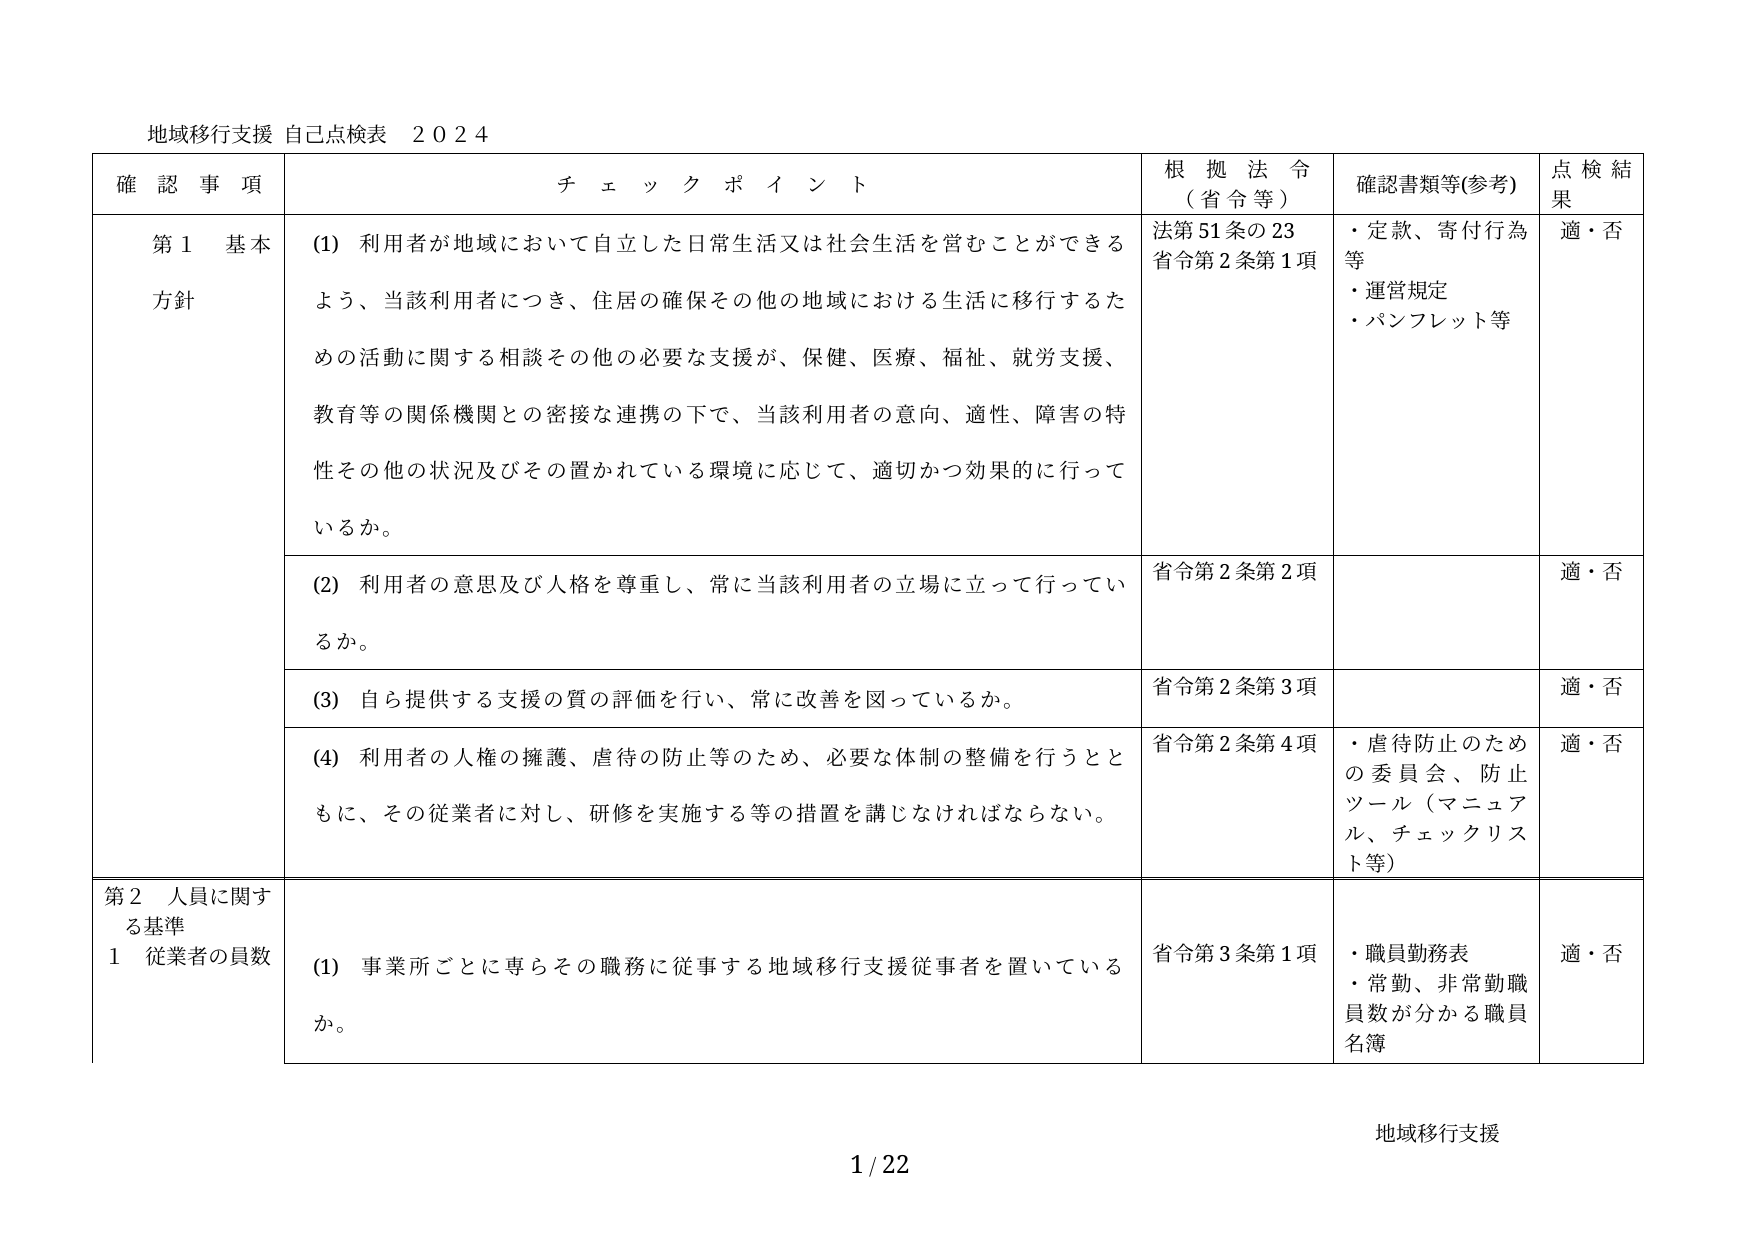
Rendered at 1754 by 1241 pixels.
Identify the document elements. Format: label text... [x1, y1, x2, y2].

table_cell 第２ 人員に関する基準 １ 従業者の員数 [93, 880, 284, 1063]
table_cell [1334, 556, 1539, 669]
table_cell 適・否 [1540, 556, 1643, 669]
table_cell 第１ 基本方針 [93, 215, 284, 877]
table_header 確認書類等(参考) [1334, 154, 1539, 214]
table_cell ・定款、寄付行為等 ・運営規定 ・パンフレット等 [1334, 215, 1539, 555]
table_cell 省令第3条第1項 [1142, 880, 1333, 1063]
table_header 確 認 事 項 [93, 154, 284, 214]
table_cell 適・否 [1540, 670, 1643, 727]
table_cell (1) 事業所ごとに専らその職務に従事する地域移行支援従事者を置いているか。 ただし、業務に支障がない場合は、当該事業所の他の職務に従事させ又は他の施設等の職務に従事させることができる。 [285, 880, 1141, 1063]
table_cell 適・否 [1540, 215, 1643, 555]
table_cell 省令第2条第2項 [1142, 556, 1333, 669]
table_cell (4) 利用者の人権の擁護、虐待の防止等のため、必要な体制の整備を行うとともに、その従業者に対し、研修を実施する等の措置を講じなければならない。 [285, 728, 1141, 877]
table_cell 省令第2条第3項 [1142, 670, 1333, 727]
table_cell (3) 自ら提供する支援の質の評価を行い、常に改善を図っているか。 [285, 670, 1141, 727]
table_cell 適・否 [1540, 880, 1643, 1063]
table_cell 省令第2条第4項 [1142, 728, 1333, 877]
table_cell ・職員勤務表 ・常勤、非常勤職員数が分かる職員名簿 [1334, 880, 1539, 1063]
table_cell ・虐待防止のための委員会、防止ツール（マニュアル、チェックリスト等） [1334, 728, 1539, 877]
table_cell 適・否 [1540, 728, 1643, 877]
table_cell (2) 利用者の意思及び人格を尊重し、常に当該利用者の立場に立って行っているか。 [285, 556, 1141, 669]
table_header 根 拠 法 令 （ 省 令 等 ） [1142, 154, 1333, 214]
table_header 点検結果 [1540, 154, 1643, 214]
table_header チ ェ ッ ク ポ イ ン ト [285, 154, 1141, 214]
table_cell (1) 利用者が地域において自立した日常生活又は社会生活を営むことができるよう、当該利用者につき、住居の確保その他の地域における生活に移行するための活動に関する相談その他の必要な支援が、保健、医療、福祉、就労支援、教育等の関係機関との密接な連携の下で、当該利用者の意向、適性、障害の特性その他の状況及びその置かれている環境に応じて、適切かつ効果的に行っているか。 [285, 215, 1141, 555]
table_cell [1334, 670, 1539, 727]
table_cell 法第51条の23 省令第2条第1項 [1142, 215, 1333, 555]
